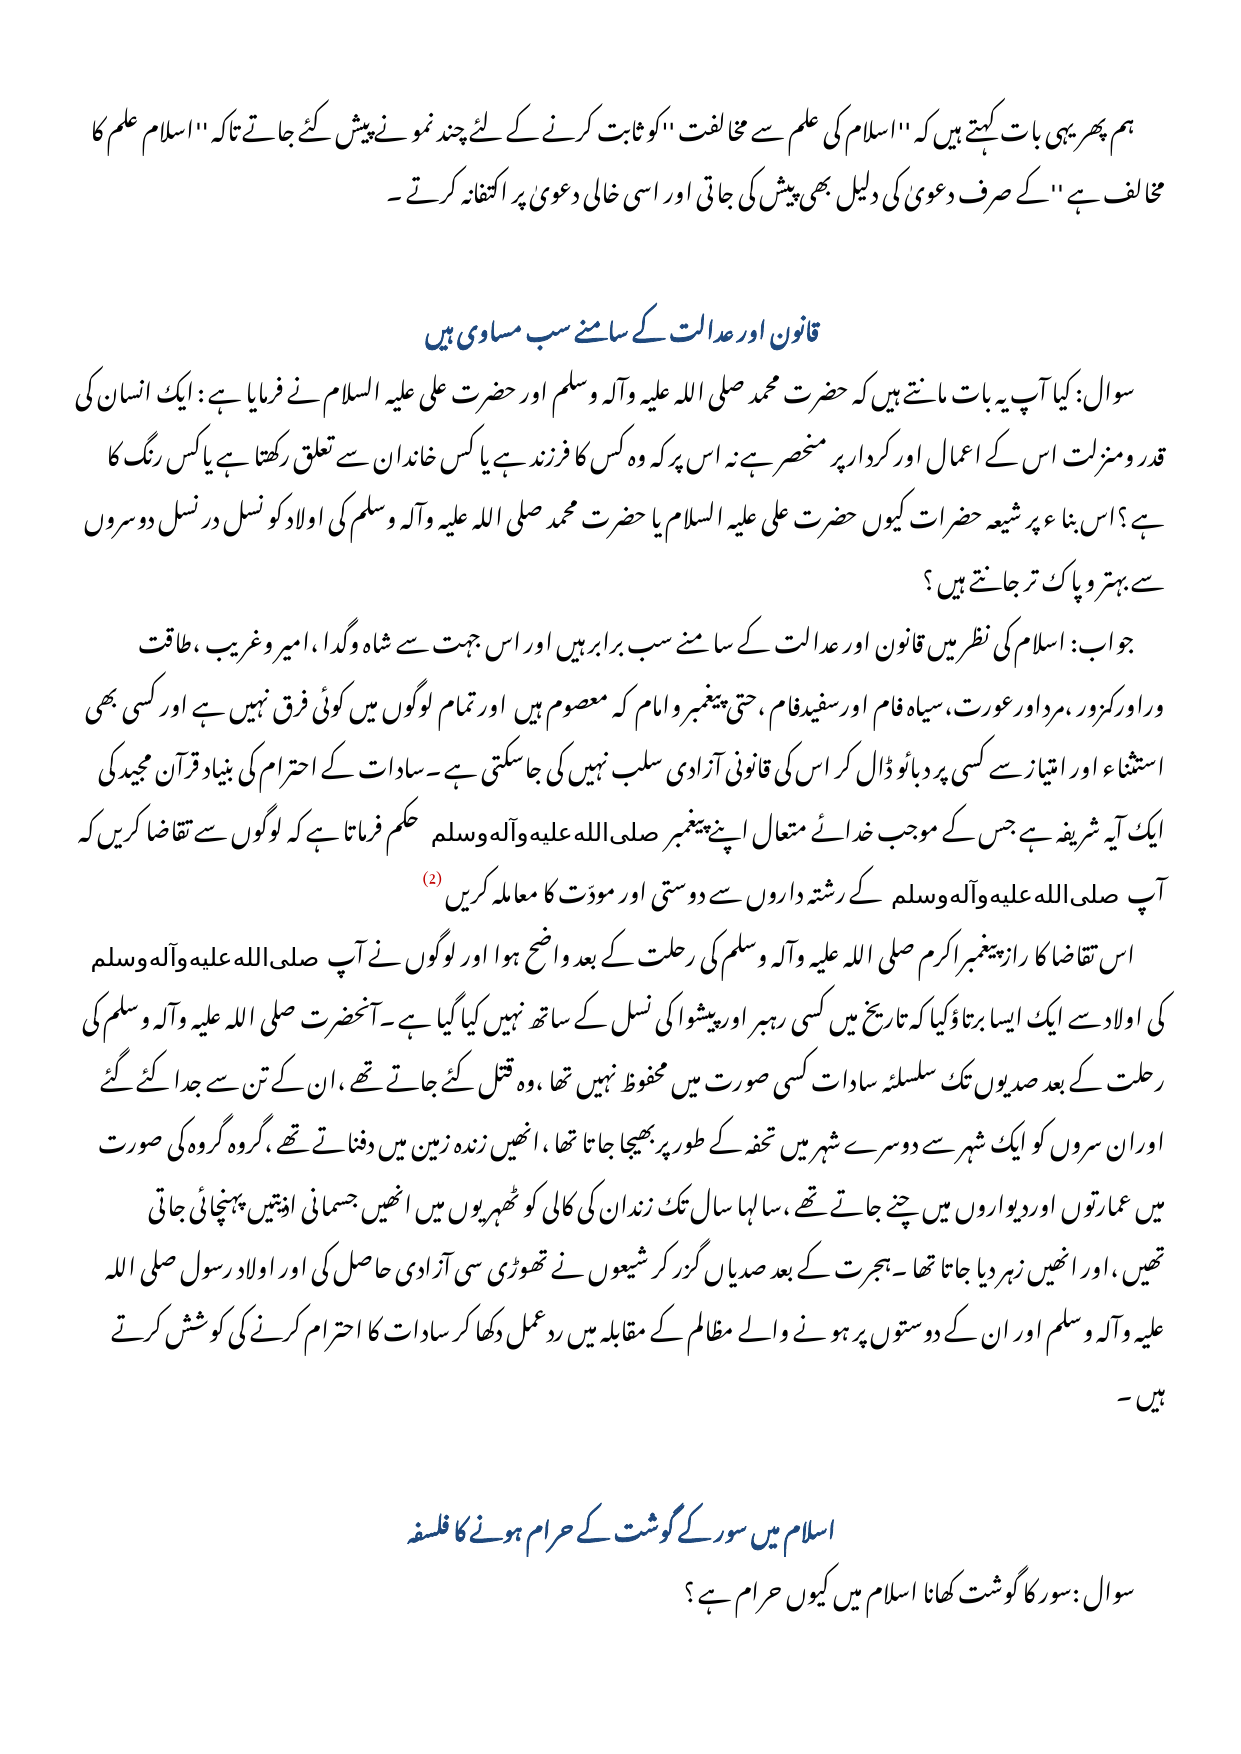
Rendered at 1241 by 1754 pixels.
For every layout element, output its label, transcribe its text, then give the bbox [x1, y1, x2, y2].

subtitle قانون اور عدالت کے سامنے سب مساوی ہیں [75, 294, 1165, 356]
text اس تقاضا کا راز پیغمبراکرم صلی اللہ علیہ وآلہ وسلم کی رحلت کے بعد واضح ہوا اور لوگوں نے آپ صلى‌الله‌عليه‌وآله‌وسلم کی اولاد سے ایک ایسا برتاؤکیا کہ تاریخ میں کسی رہبر اور پیشوا کی نسل کے ساتھ نہیں کیا گیا ہے ۔آنحضرت صلی اللہ علیہ وآلہ وسلم کی رحلت کے بعد صدیوں تک سلسلئہ سادات کسی صورت میں محفوظ نہیں تھا ،وہ قتل کئے جاتے تھے ،ان کے تن سے جدا کئے گئے اوران سروں کو ایک شہر سے دوسرے شہر میں تحفہ کے طور پربھیجا جا تا تھا ،انھیں زندہ زمین میں دفناتے تھے ،گروہ گروہ کی صورت میں عمارتوں اوردیواروں میں چنے جاتے تھے ،سالہا سال تک زندان کی کالی کو ٹھہریوں میں انھیں جسمانی اذیتیں پہنچائی جاتی تھیں ،اور انھیں زہر دیا جاتا تھا ۔ہجرت کے بعد صدیاں گزر کر شیعوں نے تھوڑی سی آزادی حاصل کی اور اولاد رسول صلی اللہ علیہ وآلہ وسلم اور ان کے دوستوں پر ہو نے والے مظالم کے مقابلہ میں ردعمل دکھا کر سادات کا احترام کرنے کی کوشش کرتے ہیں ۔ [75, 919, 1165, 1419]
subtitle اسلام میں سور کے گوشت کے حرام ہونے کا فلسفہ [75, 1494, 1165, 1556]
text سوال :سور کا گوشت کھانا اسلام میں کیوں حرام ہے ؟ [75, 1556, 1165, 1619]
text جواب: اسلام کی نظر میں قانون اور عدالت کے سا منے سب برابر ہیں اور اس جہت سے شاہ وگدا ،امیر وغریب ،طاقت وراورکمزور ،مرداورعورت،سیاہ فام اورسفیدفام ،حتی پیغمبر وامام ـ کہ معصوم ہیں ـ اور تمام لوگوں میں کوئی فرق نہیں ہے اور کسی بھی استثناء اور امتیاز سے کسی پر دبائو ڈال کر اس کی قانونی آزادی سلب نہیں کی جاسکتی ہے ۔سادات کے احترام کی بنیاد قرآن مجید کی ایک آیہ شریفہ ہے جس کے موجب خدائے متعال اپنے پیغمبر صلى‌الله‌عليه‌وآله‌وسلم حکم فرماتا ہے کہ لوگوں سے تقاضا کریں کہ آپ صلى‌الله‌عليه‌وآله‌وسلم کے رشتہ داروں سے دوستی اور مودّت کا معاملہ کریں (2) [75, 606, 1165, 919]
text سوال: کیا آپ یہ بات مانتے ہیں کہ حضرت محمد صلی اللہ علیہ وآلہ وسلم اور حضرت علی علیہ السلام نے فرمایا ہے : ایک انسان کی قدر ومنزلت اس کے اعمال اور کردارپر منحصر ہے نہ اس پر کہ وہ کس کا فرزند ہے یا کس خاندان سے تعلق رکھتا ہے یاکس رنگ کا ہے ؟اس بنا ء پر شیعہ حضرات کیوں حضرت علی علیہ السلام یا حضرت محمد صلی اللہ علیہ وآلہ وسلم کی اولاد کو نسل در نسل دوسروں سے بہتر و پاک تر جانتے ہیں ؟ [75, 356, 1165, 606]
text ہم پھر یہی بات کہتے ہیں کہ ''اسلام کی علم سے مخالفت ''کو ثابت کرنے کے لئے چند نمو نے پیش کئے جاتے تاکہ ''اسلام علم کا مخالف ہے ''کے صرف دعویٰ کی دلیل بھی پیش کی جاتی اور اسی خالی دعویٰ پر اکتفانہ کرتے ۔ [75, 94, 1165, 219]
